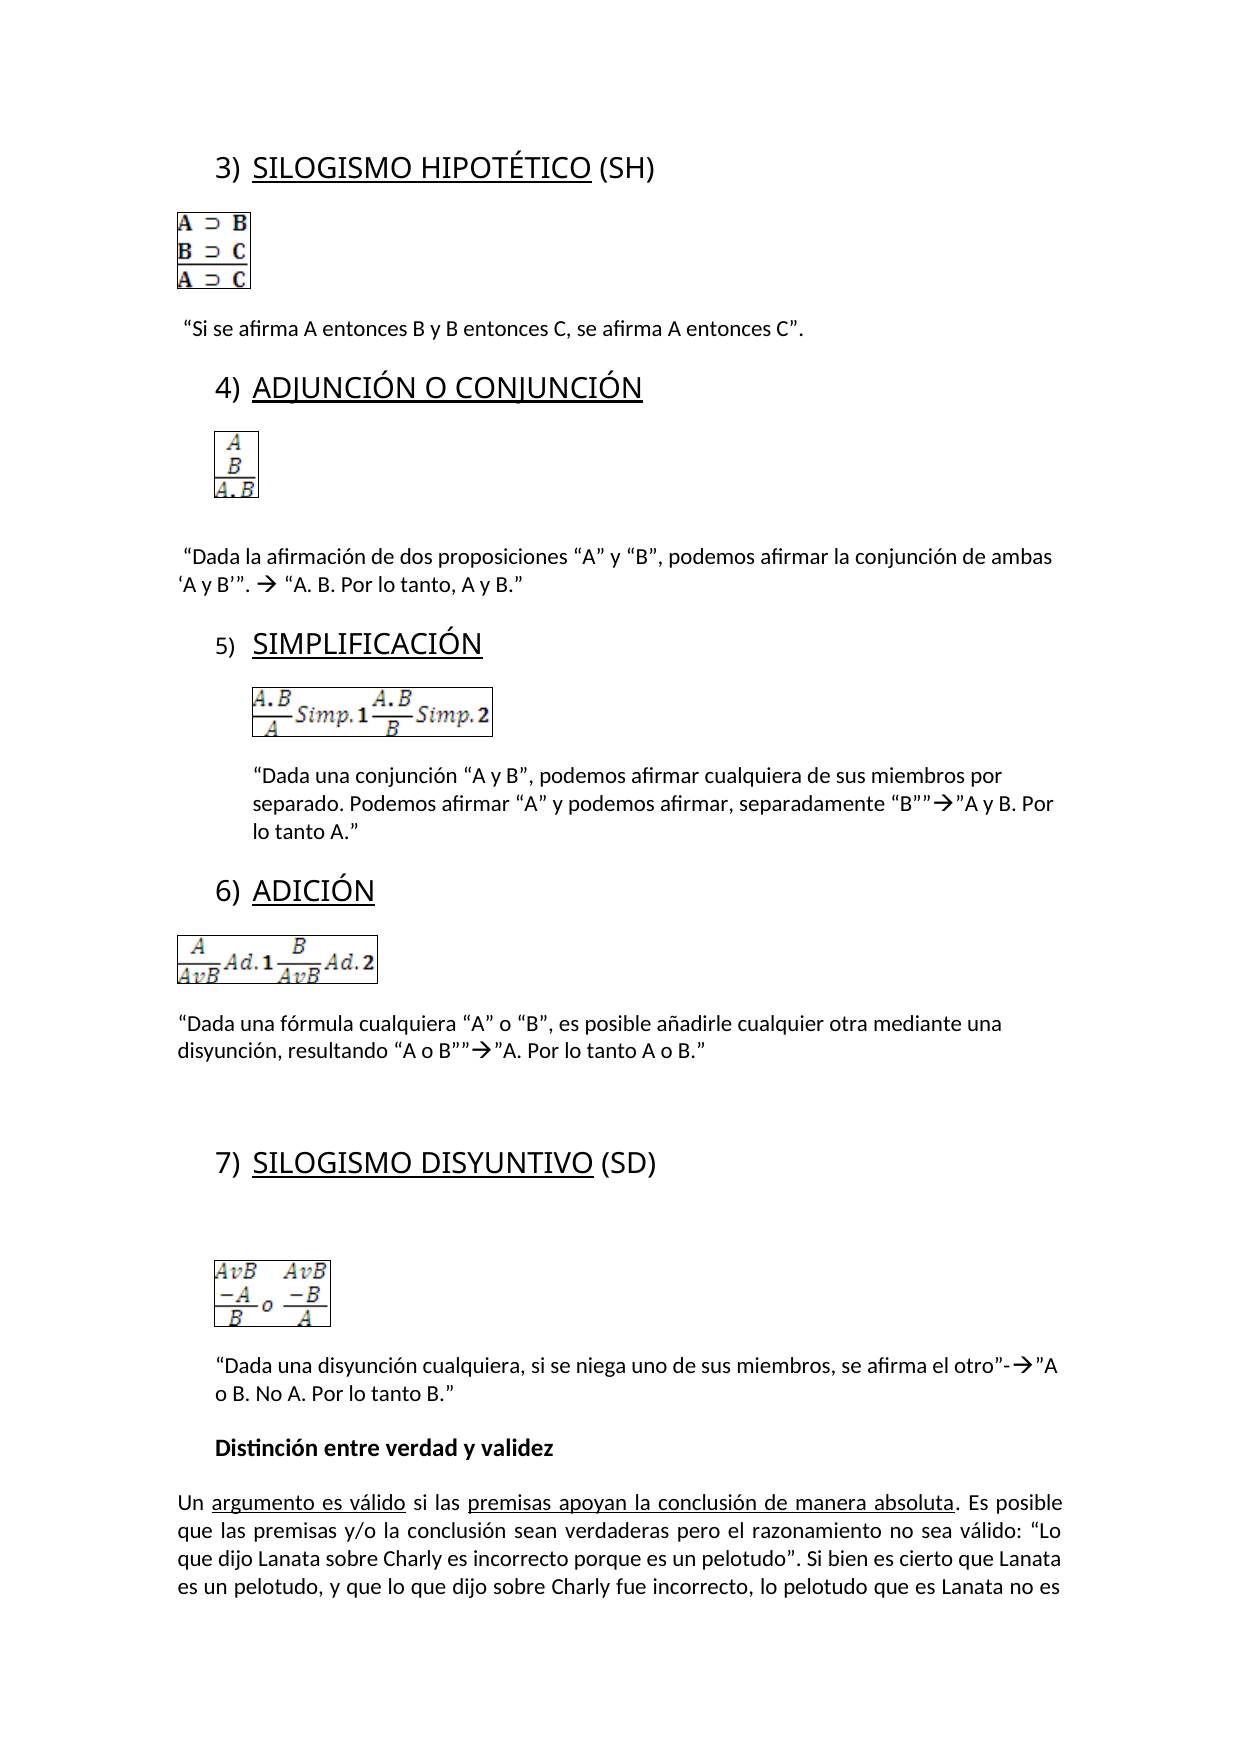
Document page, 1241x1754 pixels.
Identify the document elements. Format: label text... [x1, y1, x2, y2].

list ADICIÓN [215, 870, 1063, 910]
text “Dada una disyunción cualquiera, si se niega uno de sus miembros, se afirma el otro”-”A o B. No A. Por lo tanto B.” [215, 1351, 1063, 1407]
text “Dada la afirmación de dos proposiciones “A” y “B”, podemos afirmar la conjunción de ambas ‘A y B’”. “A. B. Por lo tanto, A y B.” [177, 542, 1063, 598]
list SILOGISMO DISYUNTIVO (SD) [215, 1143, 1063, 1182]
text “Dada una fórmula cualquiera “A” o “B”, es posible añadirle cualquier otra mediante una disyunción, resultando “A o B”””A. Por lo tanto A o B.” [177, 1009, 1063, 1065]
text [177, 1488, 1063, 1600]
picture [215, 1261, 330, 1326]
list SIMPLIFICACIÓN [215, 623, 1063, 663]
text “Si se afirma A entonces B y B entonces C, se afirma A entonces C”. [177, 314, 1063, 342]
picture [215, 432, 258, 497]
picture [178, 936, 377, 983]
text “Dada una conjunción “A y B”, podemos afirmar cualquiera de sus miembros por separado. Podemos afirmar “A” y podemos afirmar, separadamente “B”””A y B. Por lo tanto A.” [252, 761, 1063, 845]
picture [178, 213, 250, 288]
list SILOGISMO HIPOTÉTICO (SH) [215, 148, 1063, 187]
text Distinción entre verdad y validez [215, 1432, 1063, 1463]
list ADJUNCIÓN O CONJUNCIÓN [215, 367, 1063, 407]
picture [253, 688, 492, 736]
